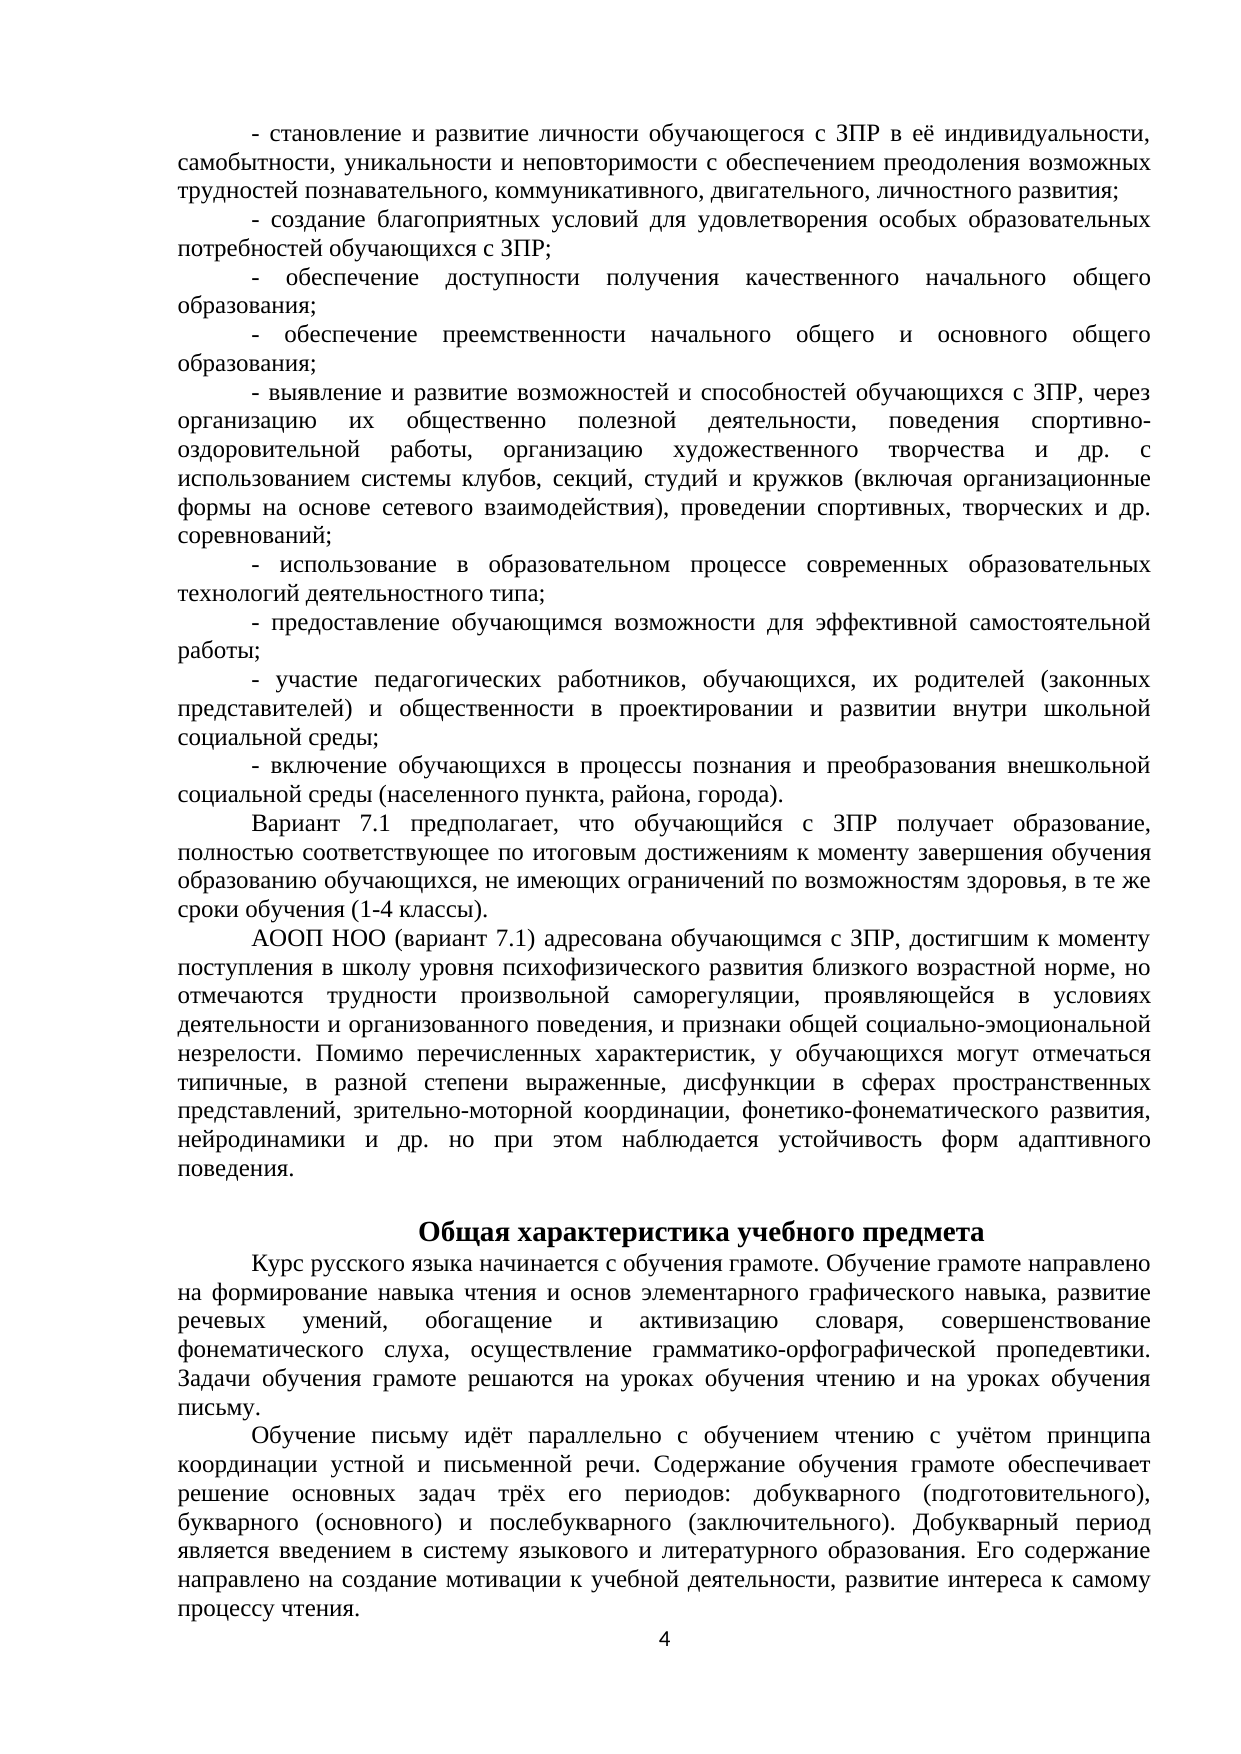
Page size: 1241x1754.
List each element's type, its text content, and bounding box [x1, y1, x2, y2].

text - создание благоприятных условий для удовлетворения особых образовательных потребностей обучающихся с ЗПР; [177, 204, 1152, 262]
text - использование в образовательном процессе современных образовательных технологий деятельностного типа; [177, 549, 1152, 607]
text - становление и развитие личности обучающегося с ЗПР в её индивидуальности, самобытности, уникальности и неповторимости с обеспечением преодоления возможных трудностей познавательного, коммуникативного, двигательного, личностного развития; [177, 118, 1152, 204]
text - обеспечение преемственности начального общего и основного общего образования; [177, 319, 1152, 377]
text АООП НОО (вариант 7.1) адресована обучающимся с ЗПР, достигшим к моменту поступления в школу уровня психофизического развития близкого возрастной норме, но отмечаются трудности произвольной саморегуляции, проявляющейся в условиях деятельности и организованного поведения, и признаки общей социально-эмоциональной незрелости. Помимо перечисленных характеристик, у обучающихся могут отмечаться типичные, в разной степени выраженные, дисфункции в сферах пространственных представлений, зрительно-моторной координации, фонетико-фонематического развития, нейродинамики и др. но при этом наблюдается устойчивость форм адаптивного поведения. [177, 923, 1152, 1182]
text - участие педагогических работников, обучающихся, их родителей (законных представителей) и общественности в проектировании и развитии внутри школьной социальной среды; [177, 664, 1152, 751]
text - выявление и развитие возможностей и способностей обучающихся с ЗПР, через организацию их общественно полезной деятельности, поведения спортивно-оздоровительной работы, организацию художественного творчества и др. с использованием системы клубов, секций, студий и кружков (включая организационные формы на основе сетевого взаимодействия), проведении спортивных, творческих и др. соревнований; [177, 377, 1152, 549]
text Общая характеристика учебного предмета [177, 1214, 1152, 1248]
text - предоставление обучающимся возможности для эффективной самостоятельной работы; [177, 607, 1152, 664]
text Обучение письму идёт параллельно с обучением чтению с учётом принципа координации устной и письменной речи. Содержание обучения грамоте обеспечивает решение основных задач трёх его периодов: добукварного (подготовительного), букварного (основного) и послебукварного (заключительного). Добукварный период является введением в систему языкового и литературного образования. Его содержание направлено на создание мотивации к учебной деятельности, развитие интереса к самому процессу чтения. [177, 1420, 1152, 1622]
text - включение обучающихся в процессы познания и преобразования внешкольной социальной среды (населенного пункта, района, города). [177, 751, 1152, 808]
text Курс русского языка начинается с обучения грамоте. Обучение грамоте направлено на формирование навыка чтения и основ элементарного графического навыка, развитие речевых умений, обогащение и активизацию словаря, совершенствование фонематического слуха, осуществление грамматико-орфографической пропедевтики. Задачи обучения грамоте решаются на уроках обучения чтению и на уроках обучения письму. [177, 1248, 1152, 1420]
text - обеспечение доступности получения качественного начального общего образования; [177, 262, 1152, 319]
text Вариант 7.1 предполагает, что обучающийся с ЗПР получает образование, полностью соответствующее по итоговым достижениям к моменту завершения обучения образованию обучающихся, не имеющих ограничений по возможностям здоровья, в те же сроки обучения (1-4 классы). [177, 808, 1152, 923]
